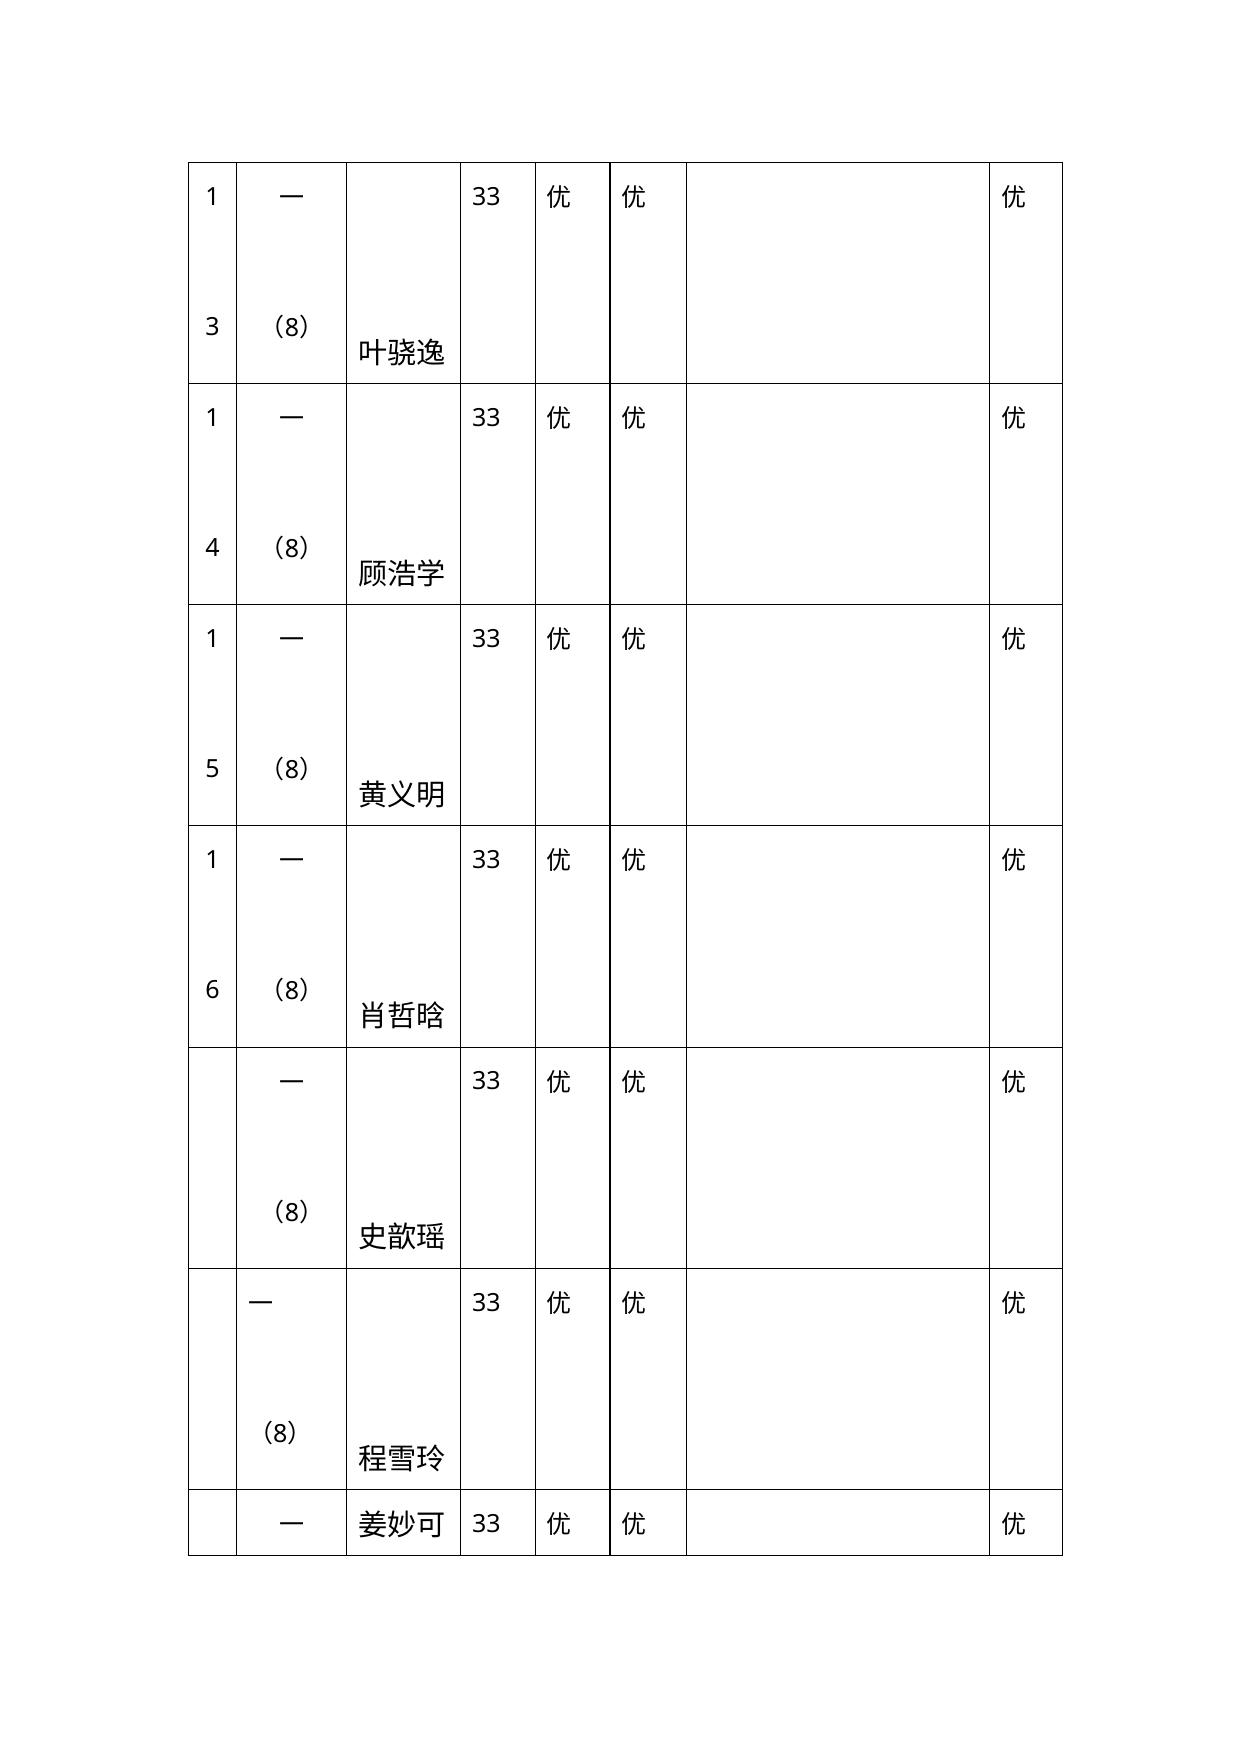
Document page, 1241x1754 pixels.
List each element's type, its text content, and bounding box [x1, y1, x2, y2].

table_cell 一（8） [237, 605, 346, 825]
table_cell 14 [189, 384, 236, 604]
table_cell 优 [611, 605, 686, 825]
table_cell 33 [461, 163, 535, 383]
table_cell 33 [461, 384, 535, 604]
table_cell [687, 1490, 989, 1555]
table_cell 优 [611, 163, 686, 383]
table_cell 黄义明 [347, 605, 460, 825]
table_cell 13 [189, 163, 236, 383]
table_cell [189, 1269, 236, 1489]
table_cell 优 [536, 163, 609, 383]
table_cell 叶骁逸 [347, 163, 460, 383]
table_cell 优 [611, 826, 686, 1047]
table_cell 优 [611, 1490, 686, 1555]
table_cell 优 [536, 1269, 609, 1489]
table_cell 33 [461, 1490, 535, 1555]
table_cell 优 [536, 826, 609, 1047]
table_cell 优 [611, 1269, 686, 1489]
table_cell 一（8） [237, 826, 346, 1047]
table_cell 33 [461, 605, 535, 825]
table_cell [687, 1048, 989, 1268]
table_cell 33 [461, 1048, 535, 1268]
table_cell 史歆瑶 [347, 1048, 460, 1268]
table_cell 一（8） [237, 1048, 346, 1268]
table_cell 优 [536, 1048, 609, 1268]
table_cell 优 [536, 605, 609, 825]
table_cell 16 [189, 826, 236, 1047]
table_cell 优 [611, 384, 686, 604]
table_cell 优 [536, 384, 609, 604]
table_cell [687, 163, 989, 383]
table_cell 一（8） [237, 384, 346, 604]
table_cell 优 [990, 1490, 1062, 1555]
table_cell 优 [536, 1490, 609, 1555]
table_cell 15 [189, 605, 236, 825]
table_cell 33 [461, 826, 535, 1047]
table_cell [687, 826, 989, 1047]
table_cell [687, 605, 989, 825]
table_cell 姜妙可 [347, 1490, 460, 1555]
table_cell 优 [990, 384, 1062, 604]
table_cell 优 [990, 1269, 1062, 1489]
table_cell 优 [990, 1048, 1062, 1268]
table_cell 顾浩学 [347, 384, 460, 604]
table_cell [189, 1490, 236, 1555]
table_cell 肖哲晗 [347, 826, 460, 1047]
table_cell 优 [990, 163, 1062, 383]
table_cell 优 [611, 1048, 686, 1268]
table_cell 优 [990, 605, 1062, 825]
table_cell [687, 384, 989, 604]
table_cell 一（8） [237, 1490, 346, 1555]
table_cell 33 [461, 1269, 535, 1489]
table_cell 一（8） [237, 163, 346, 383]
table_cell [189, 1048, 236, 1268]
table_cell 一（8） [237, 1269, 346, 1489]
table_cell 程雪玲 [347, 1269, 460, 1489]
table_cell [687, 1269, 989, 1489]
table_cell 优 [990, 826, 1062, 1047]
